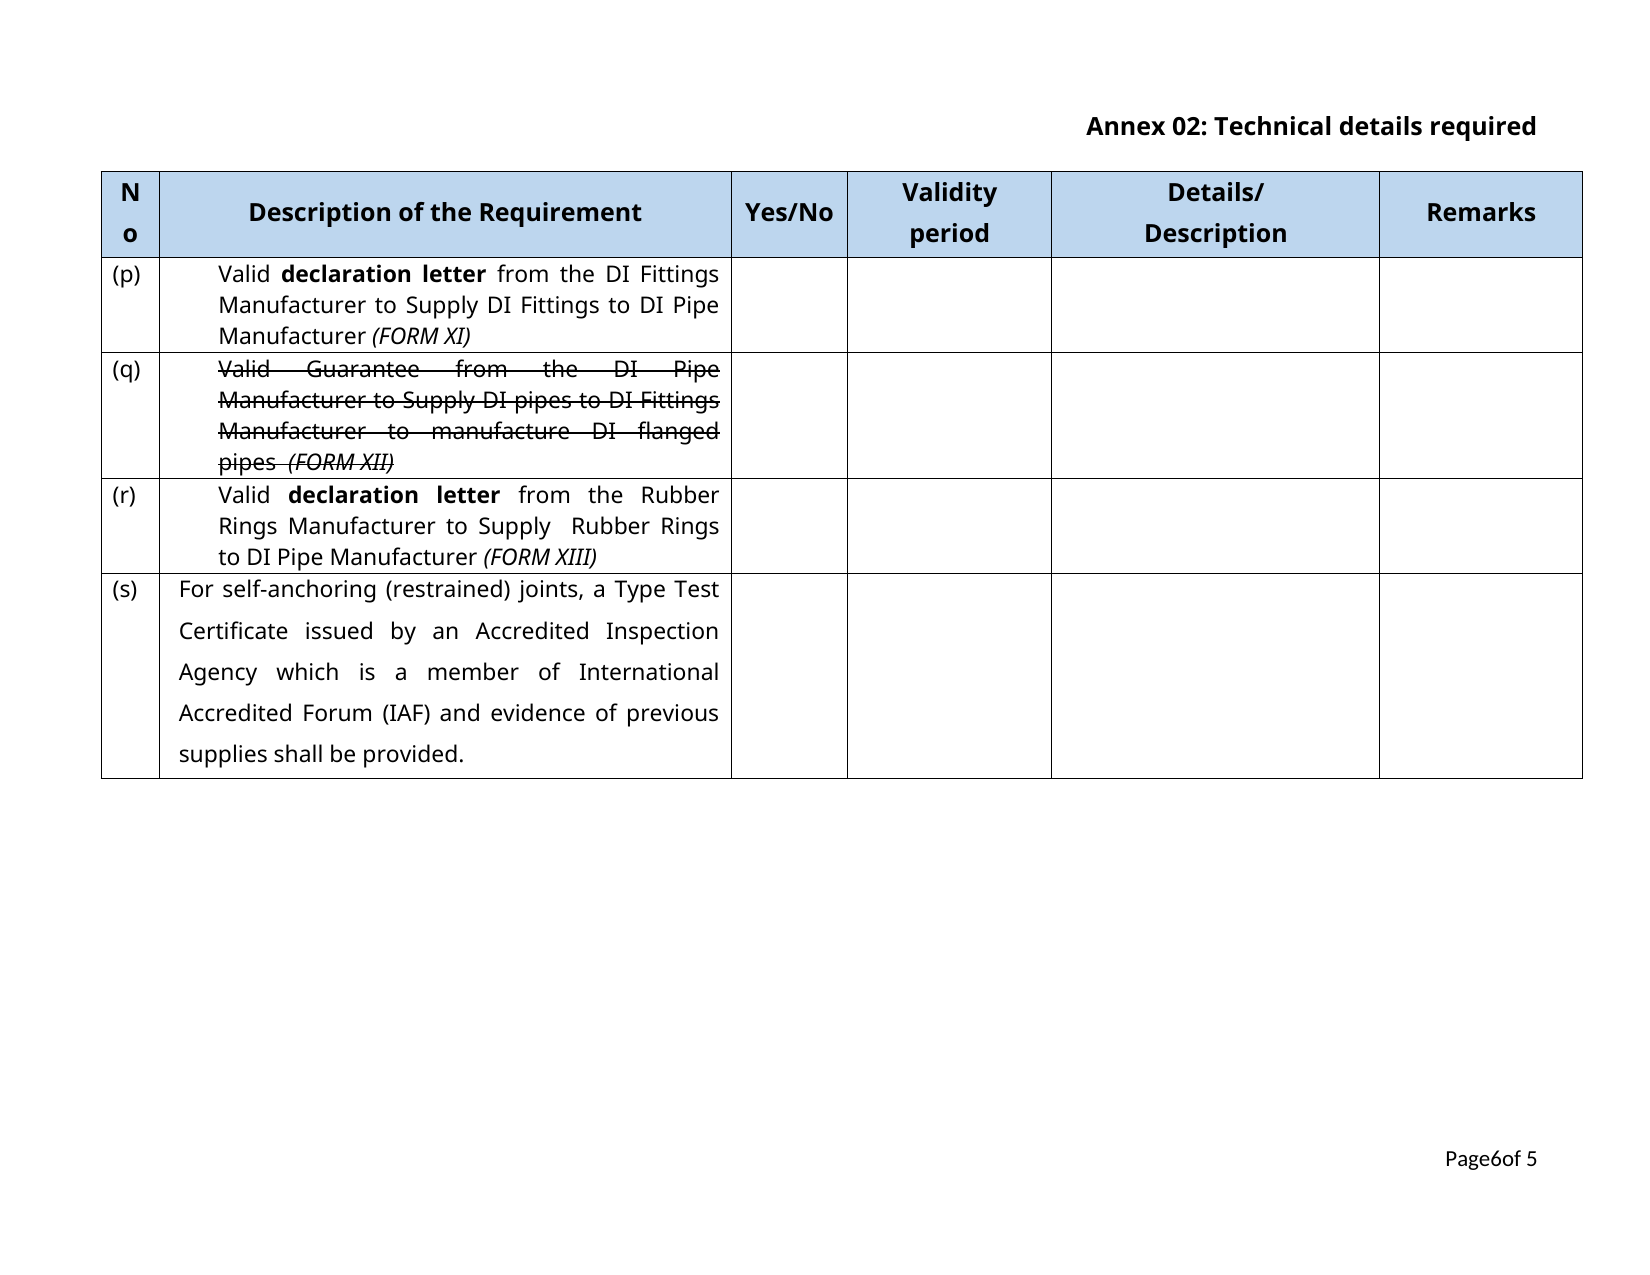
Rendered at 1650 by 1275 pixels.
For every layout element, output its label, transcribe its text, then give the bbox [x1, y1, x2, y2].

table_cell (s) [102, 574, 159, 778]
table_cell Valid declaration letter from the Rubber Rings Manufacturer to Supply Rubber Rings to DI Pipe Manufacturer (FORM XIII) [160, 479, 731, 572]
table_cell [732, 258, 847, 352]
table_cell (p) [102, 258, 159, 352]
table_cell (q) [102, 353, 159, 478]
table_header No [102, 172, 159, 257]
table_cell [1380, 258, 1582, 352]
table_header Description of the Requirement [160, 172, 731, 257]
table_cell [848, 479, 1051, 572]
table_cell [732, 479, 847, 572]
table_cell [1380, 574, 1582, 778]
table_header Validity period [848, 172, 1051, 257]
table_cell [848, 258, 1051, 352]
table_cell [848, 353, 1051, 478]
table_cell [1052, 353, 1379, 478]
table_cell For self-anchoring (restrained) joints, a Type Test Certificate issued by an Accredited Inspection Agency which is a member of International Accredited Forum (IAF) and evidence of previous supplies shall be provided. [160, 574, 731, 778]
table_cell [1380, 479, 1582, 572]
table_cell [1052, 479, 1379, 572]
table_cell [1052, 258, 1379, 352]
table_header Details/ Description [1052, 172, 1379, 257]
table_cell (r) [102, 479, 159, 572]
table_cell [732, 574, 847, 778]
table_cell [848, 574, 1051, 778]
table_header Remarks [1380, 172, 1582, 257]
table_cell Valid declaration letter from the DI Fittings Manufacturer to Supply DI Fittings to DI Pipe Manufacturer (FORM XI) [160, 258, 731, 352]
table_header Yes/No [732, 172, 847, 257]
table_cell [1052, 574, 1379, 778]
table_cell [1380, 353, 1582, 478]
table_cell Valid Guarantee from the DI Pipe Manufacturer to Supply DI pipes to DI Fittings Manufacturer to manufacture DI flanged pipes (FORM XII) [160, 353, 731, 478]
table_cell [732, 353, 847, 478]
